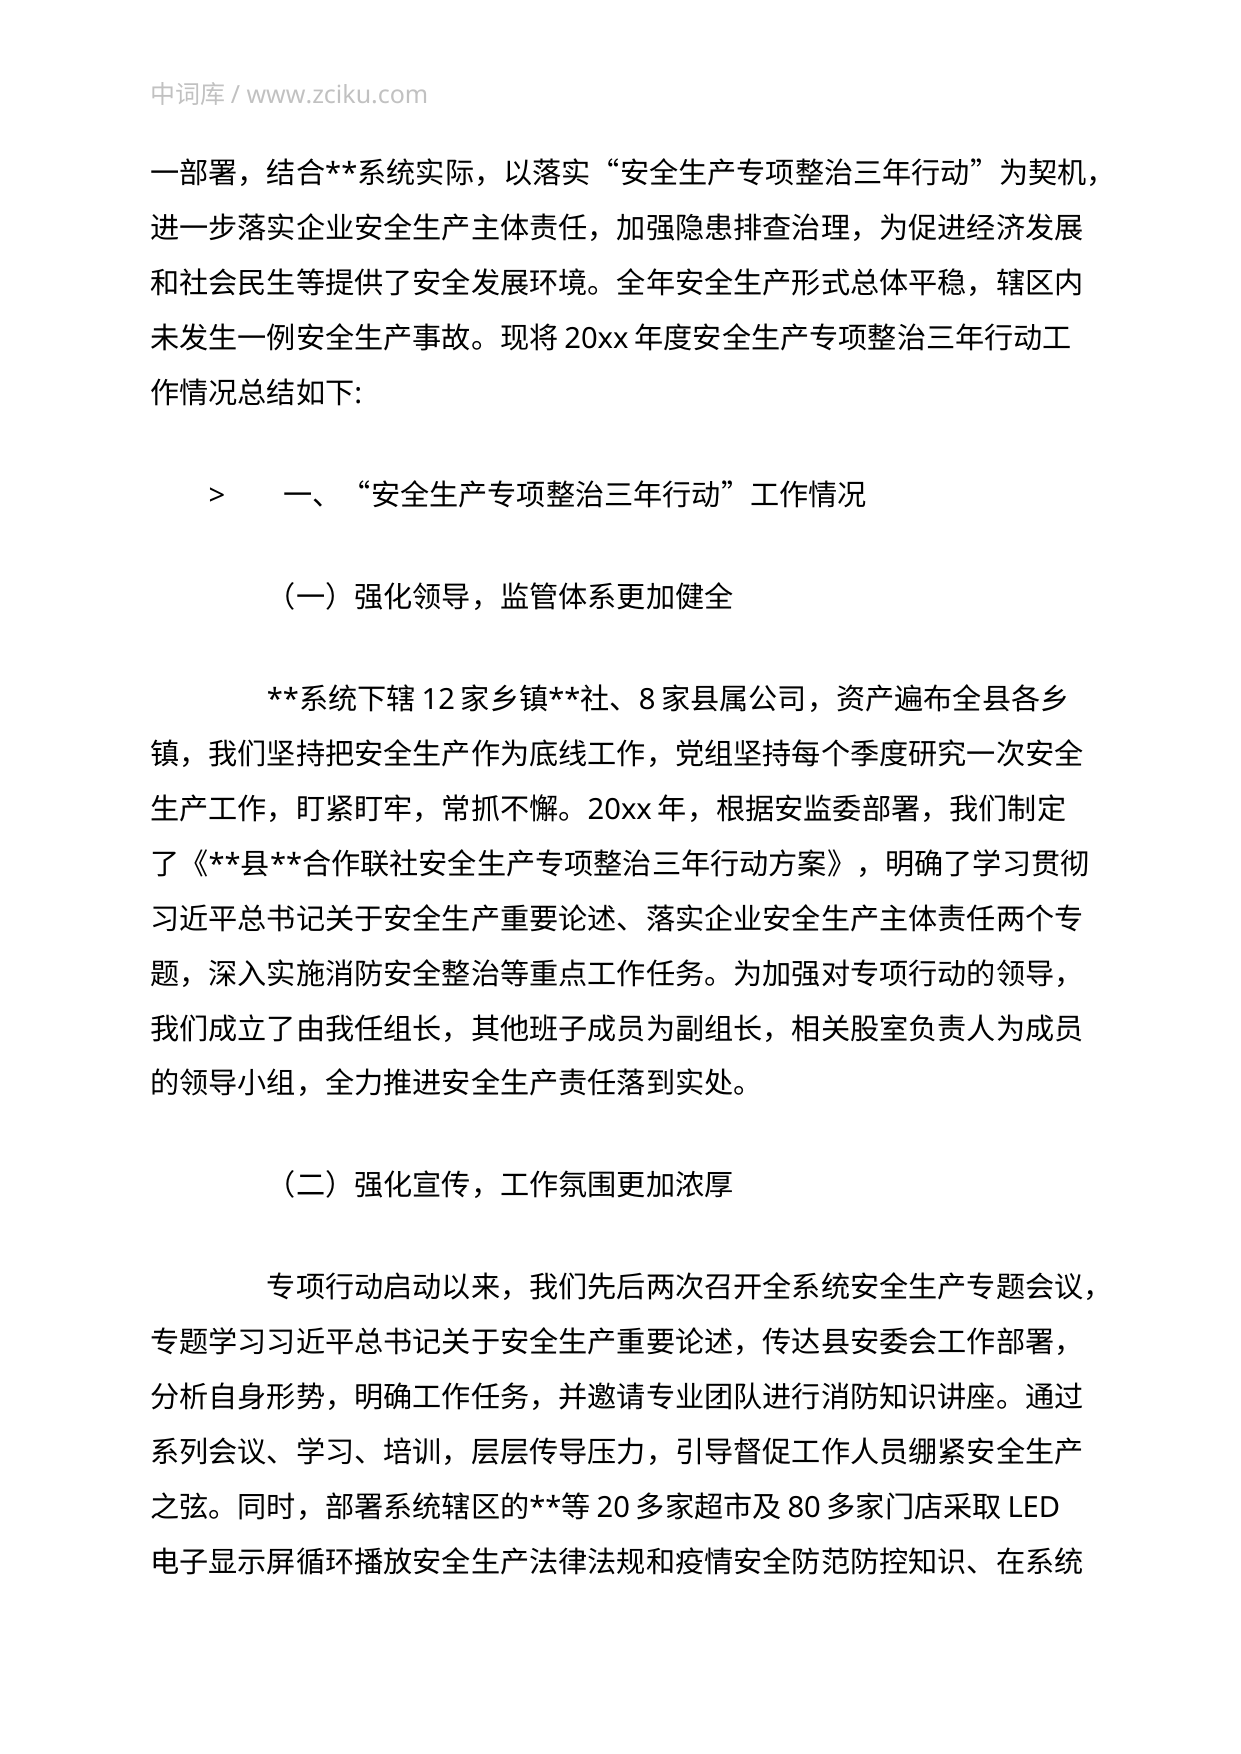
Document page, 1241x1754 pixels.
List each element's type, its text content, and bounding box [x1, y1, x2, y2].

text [150, 1264, 1090, 1581]
text （二）强化宣传，工作氛围更加浓厚 [150, 1162, 1090, 1204]
text **系统下辖12家乡镇**社、8家县属公司，资产遍布全县各乡镇，我们坚持把安全生产作为底线工作，党组坚持每个季度研究一次安全生产工作，盯紧盯牢，常抓不懈。20xx年，根据安监委部署，我们制定了《**县**合作联社安全生产专项整治三年行动方案》，明确了学习贯彻习近平总书记关于安全生产重要论述、落实企业安全生产主体责任两个专题，深入实施消防安全整治等重点工作任务。为加强对专项行动的领导，我们成立了由我任组长，其他班子成员为副组长，相关股室负责人为成员的领导小组，全力推进安全生产责任落到实处。 [150, 676, 1090, 1102]
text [150, 150, 1090, 412]
text > 一、“安全生产专项整治三年行动”工作情况 [150, 472, 1090, 514]
text （一）强化领导，监管体系更加健全 [150, 574, 1090, 616]
